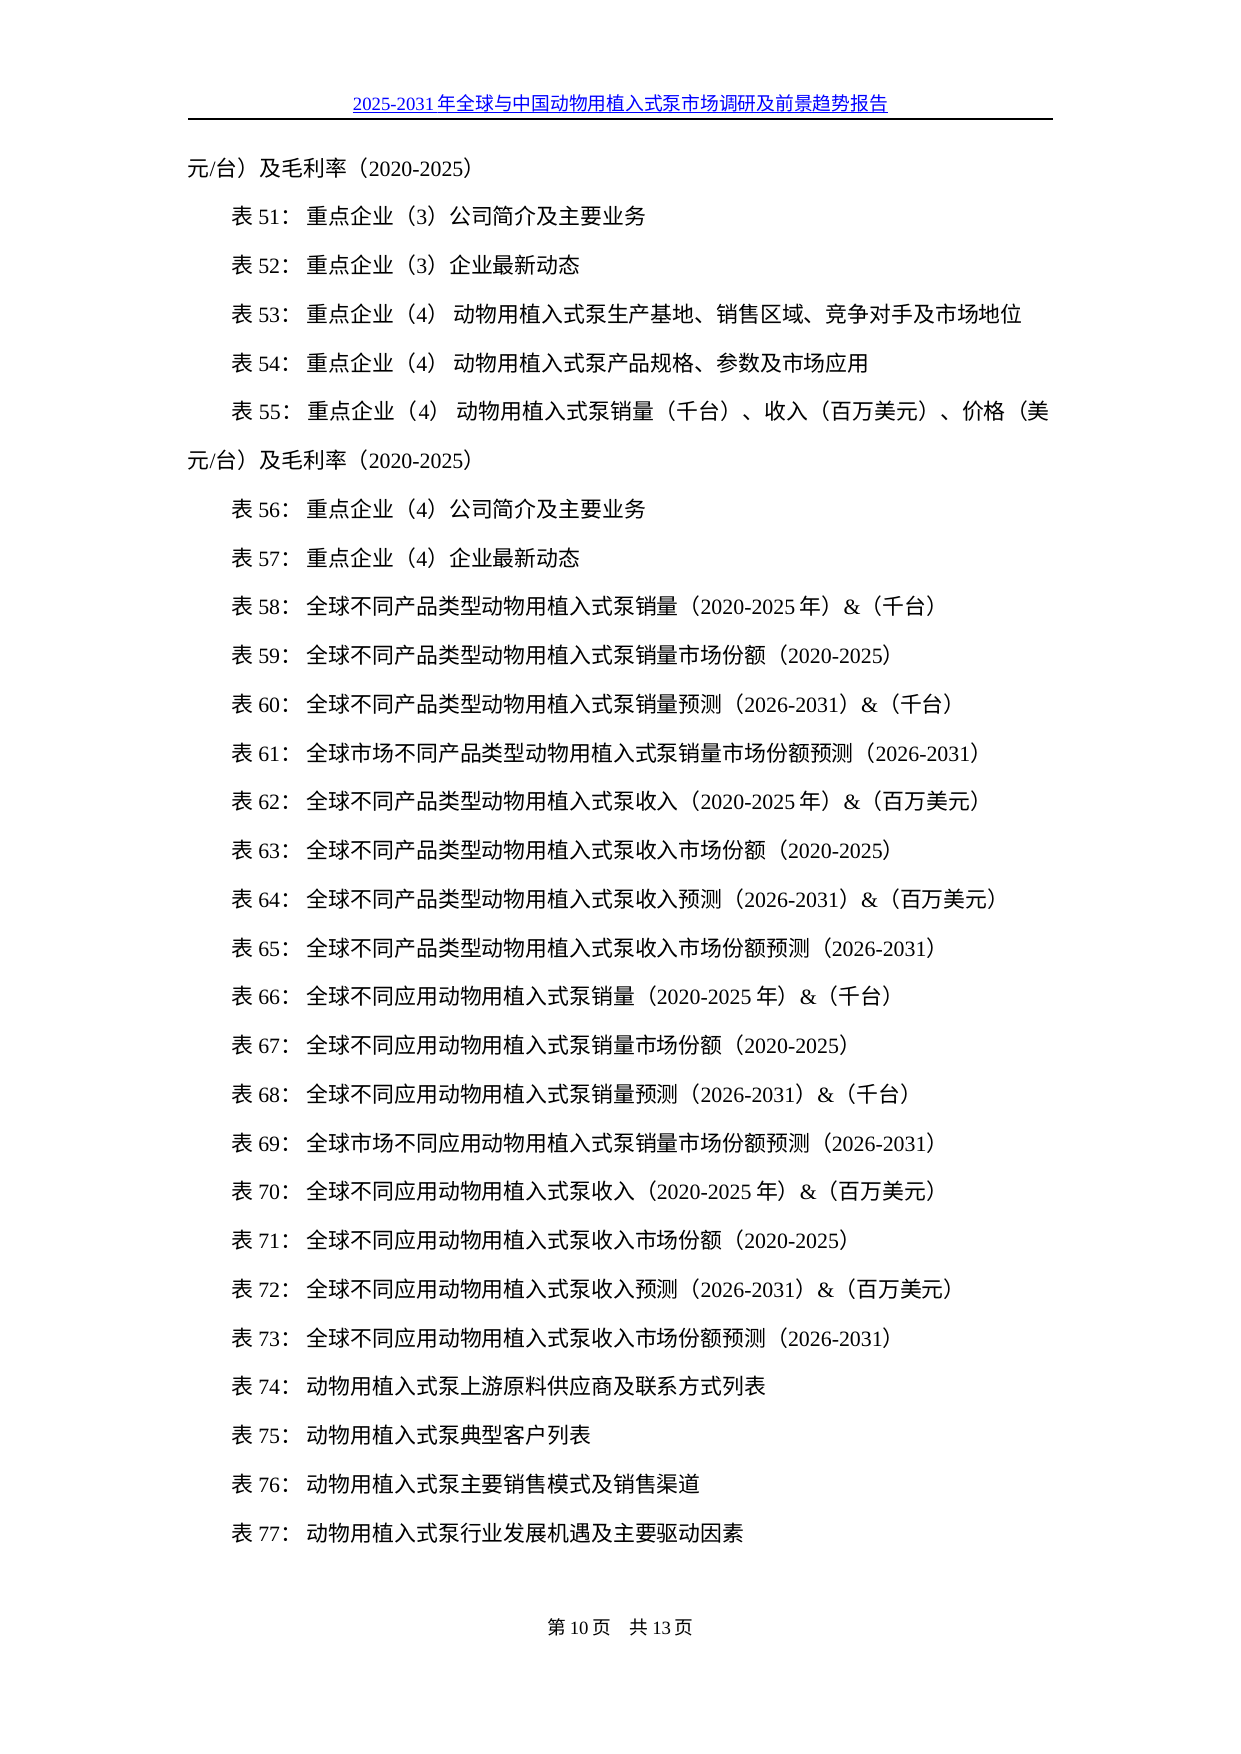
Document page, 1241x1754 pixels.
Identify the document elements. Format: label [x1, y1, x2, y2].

text [187, 150, 1053, 1548]
